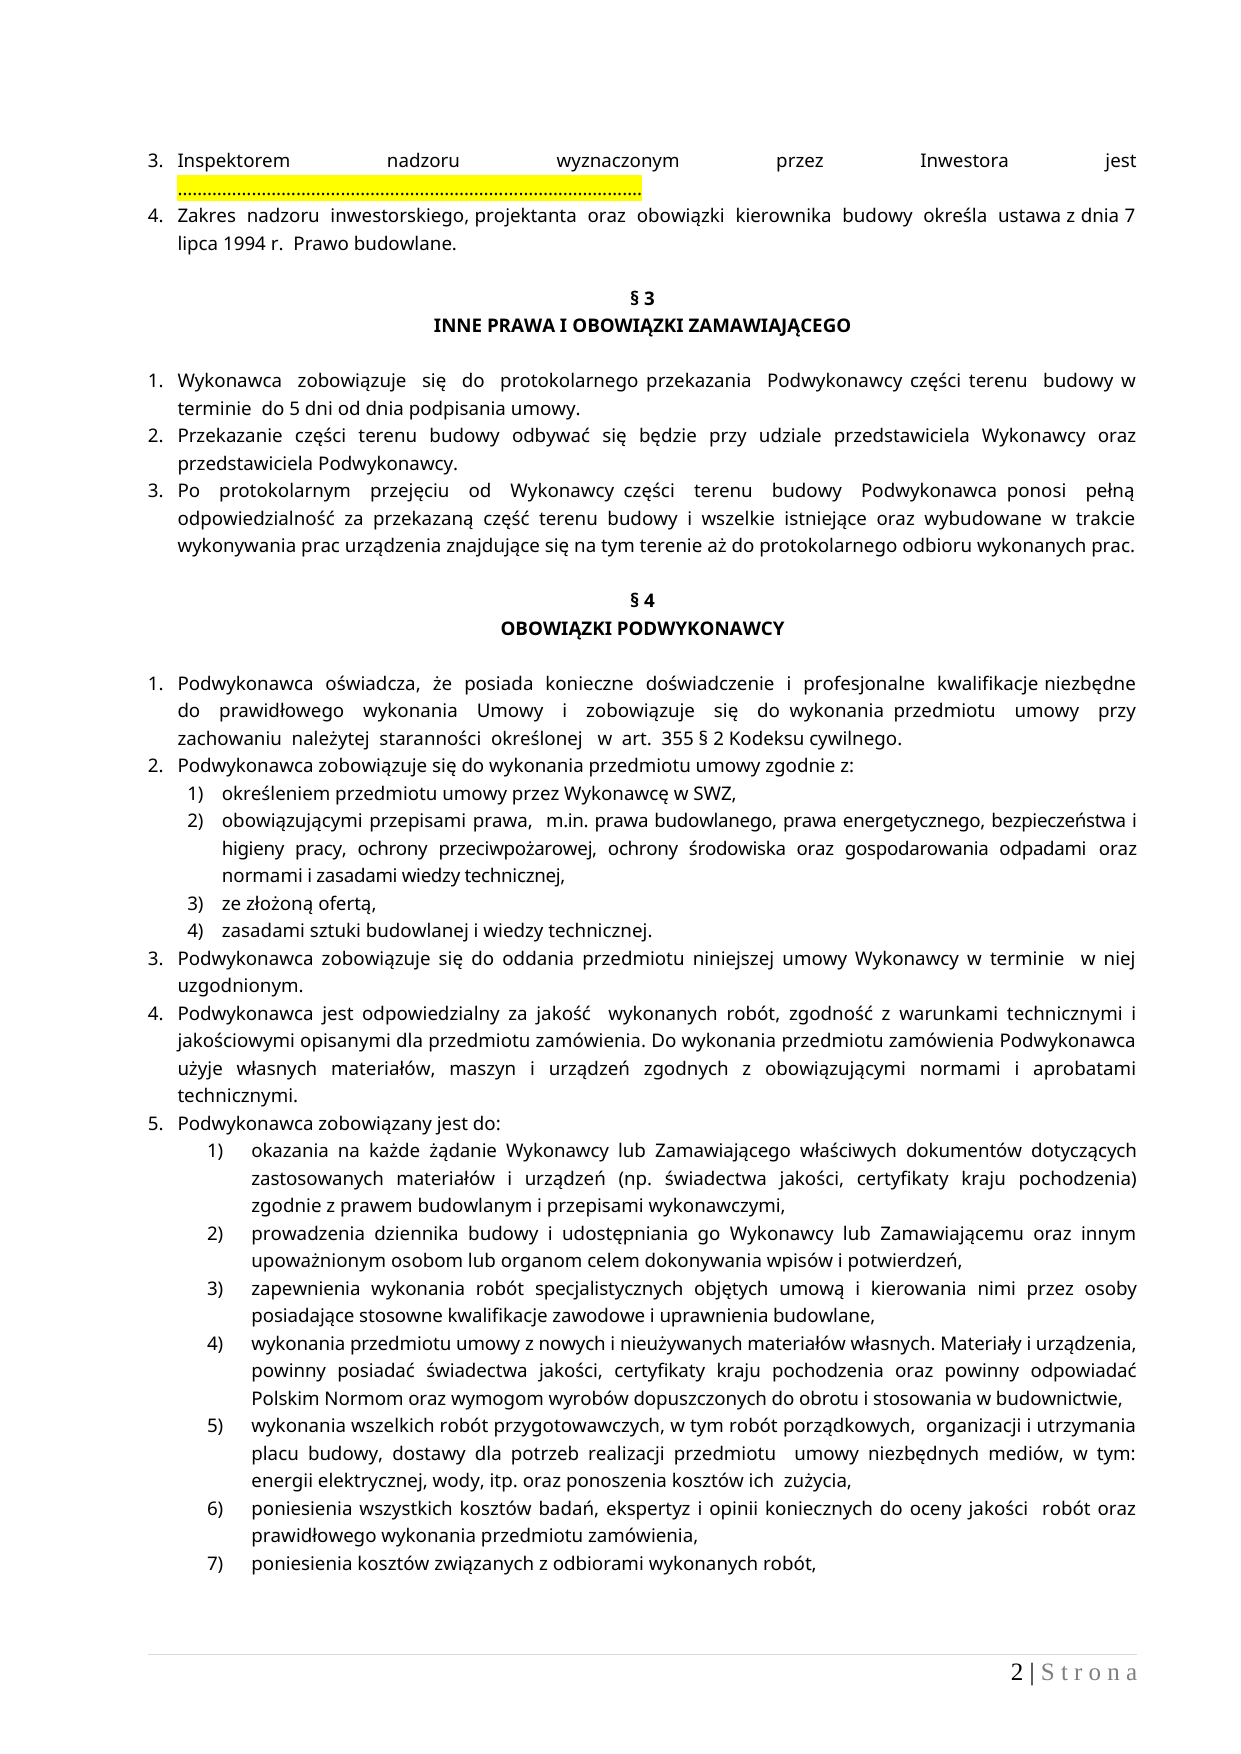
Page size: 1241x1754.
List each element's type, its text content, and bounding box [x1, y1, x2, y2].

list wykonania przedmiotu umowy z nowych i nieużywanych materiałów własnych. Materiały i urządzenia, powinny posiadać świadectwa jakości, certyfikaty kraju pochodzenia oraz powinny odpowiadać Polskim Normom oraz wymogom wyrobów dopuszczonych do obrotu i stosowania w budownictwie, [207, 1330, 1137, 1411]
list Zakres nadzoru inwestorskiego, projektanta oraz obowiązki kierownika budowy określa ustawa z dnia 7 lipca 1994 r. Prawo budowlane. [148, 203, 1137, 256]
list Podwykonawca jest odpowiedzialny za jakość wykonanych robót, zgodność z warunkami technicznymi i jakościowymi opisanymi dla przedmiotu zamówienia. Do wykonania przedmiotu zamówienia Podwykonawca użyje własnych materiałów, maszyn i urządzeń zgodnych z obowiązującymi normami i aprobatami technicznymi. [148, 1000, 1137, 1108]
list zapewnienia wykonania robót specjalistycznych objętych umową i kierowania nimi przez osoby posiadające stosowne kwalifikacje zawodowe i uprawnienia budowlane, [207, 1275, 1137, 1328]
list wykonania wszelkich robót przygotowawczych, w tym robót porządkowych, organizacji i utrzymania placu budowy, dostawy dla potrzeb realizacji przedmiotu umowy niezbędnych mediów, w tym: energii elektrycznej, wody, itp. oraz ponoszenia kosztów ich zużycia, [207, 1413, 1137, 1493]
list Podwykonawca zobowiązany jest do: [148, 1110, 1137, 1136]
list obowiązującymi przepisami prawa, m.in. prawa budowlanego, prawa energetycznego, bezpieczeństwa i higieny pracy, ochrony przeciwpożarowej, ochrony środowiska oraz gospodarowania odpadami oraz normami i zasadami wiedzy technicznej, [187, 808, 1137, 888]
list poniesienia kosztów związanych z odbiorami wykonanych robót, [207, 1550, 1137, 1576]
list określeniem przedmiotu umowy przez Wykonawcę w SWZ, [187, 780, 1137, 806]
text OBOWIĄZKI PODWYKONAWCY [148, 615, 1137, 641]
list Podwykonawca oświadcza, że posiada konieczne doświadczenie i profesjonalne kwalifikacje niezbędne do prawidłowego wykonania Umowy i zobowiązuje się do wykonania przedmiotu umowy przy zachowaniu należytej staranności określonej w art. 355 § 2 Kodeksu cywilnego. [148, 670, 1137, 751]
list Po protokolarnym przejęciu od Wykonawcy części terenu budowy Podwykonawca ponosi pełną odpowiedzialność za przekazaną część terenu budowy i wszelkie istniejące oraz wybudowane w trakcie wykonywania prac urządzenia znajdujące się na tym terenie aż do protokolarnego odbioru wykonanych prac. [148, 478, 1137, 558]
list okazania na każde żądanie Wykonawcy lub Zamawiającego właściwych dokumentów dotyczących zastosowanych materiałów i urządzeń (np. świadectwa jakości, certyfikaty kraju pochodzenia) zgodnie z prawem budowlanym i przepisami wykonawczymi, [207, 1138, 1137, 1218]
list prowadzenia dziennika budowy i udostępniania go Wykonawcy lub Zamawiającemu oraz innym upoważnionym osobom lub organom celem dokonywania wpisów i potwierdzeń, [207, 1220, 1137, 1273]
list Wykonawca zobowiązuje się do protokolarnego przekazania Podwykonawcy części terenu budowy w terminie do 5 dni od dnia podpisania umowy. [148, 368, 1137, 421]
text INNE PRAWA I OBOWIĄZKI ZAMAWIAJĄCEGO [148, 313, 1137, 338]
list poniesienia wszystkich kosztów badań, ekspertyz i opinii koniecznych do oceny jakości robót oraz prawidłowego wykonania przedmiotu zamówienia, [207, 1495, 1137, 1548]
list Podwykonawca zobowiązuje się do oddania przedmiotu niniejszej umowy Wykonawcy w terminie w niej uzgodnionym. [148, 945, 1137, 998]
list ze złożoną ofertą, [187, 890, 1137, 916]
list zasadami sztuki budowlanej i wiedzy technicznej. [187, 918, 1137, 943]
list Przekazanie części terenu budowy odbywać się będzie przy udziale przedstawiciela Wykonawcy oraz przedstawiciela Podwykonawcy. [148, 423, 1137, 476]
text § 3 [148, 285, 1137, 311]
list Inspektorem nadzoru wyznaczonym przez Inwestora jest …………………………………………………………………………………. [148, 148, 1137, 201]
text § 4 [148, 588, 1137, 613]
list Podwykonawca zobowiązuje się do wykonania przedmiotu umowy zgodnie z: [148, 753, 1137, 778]
